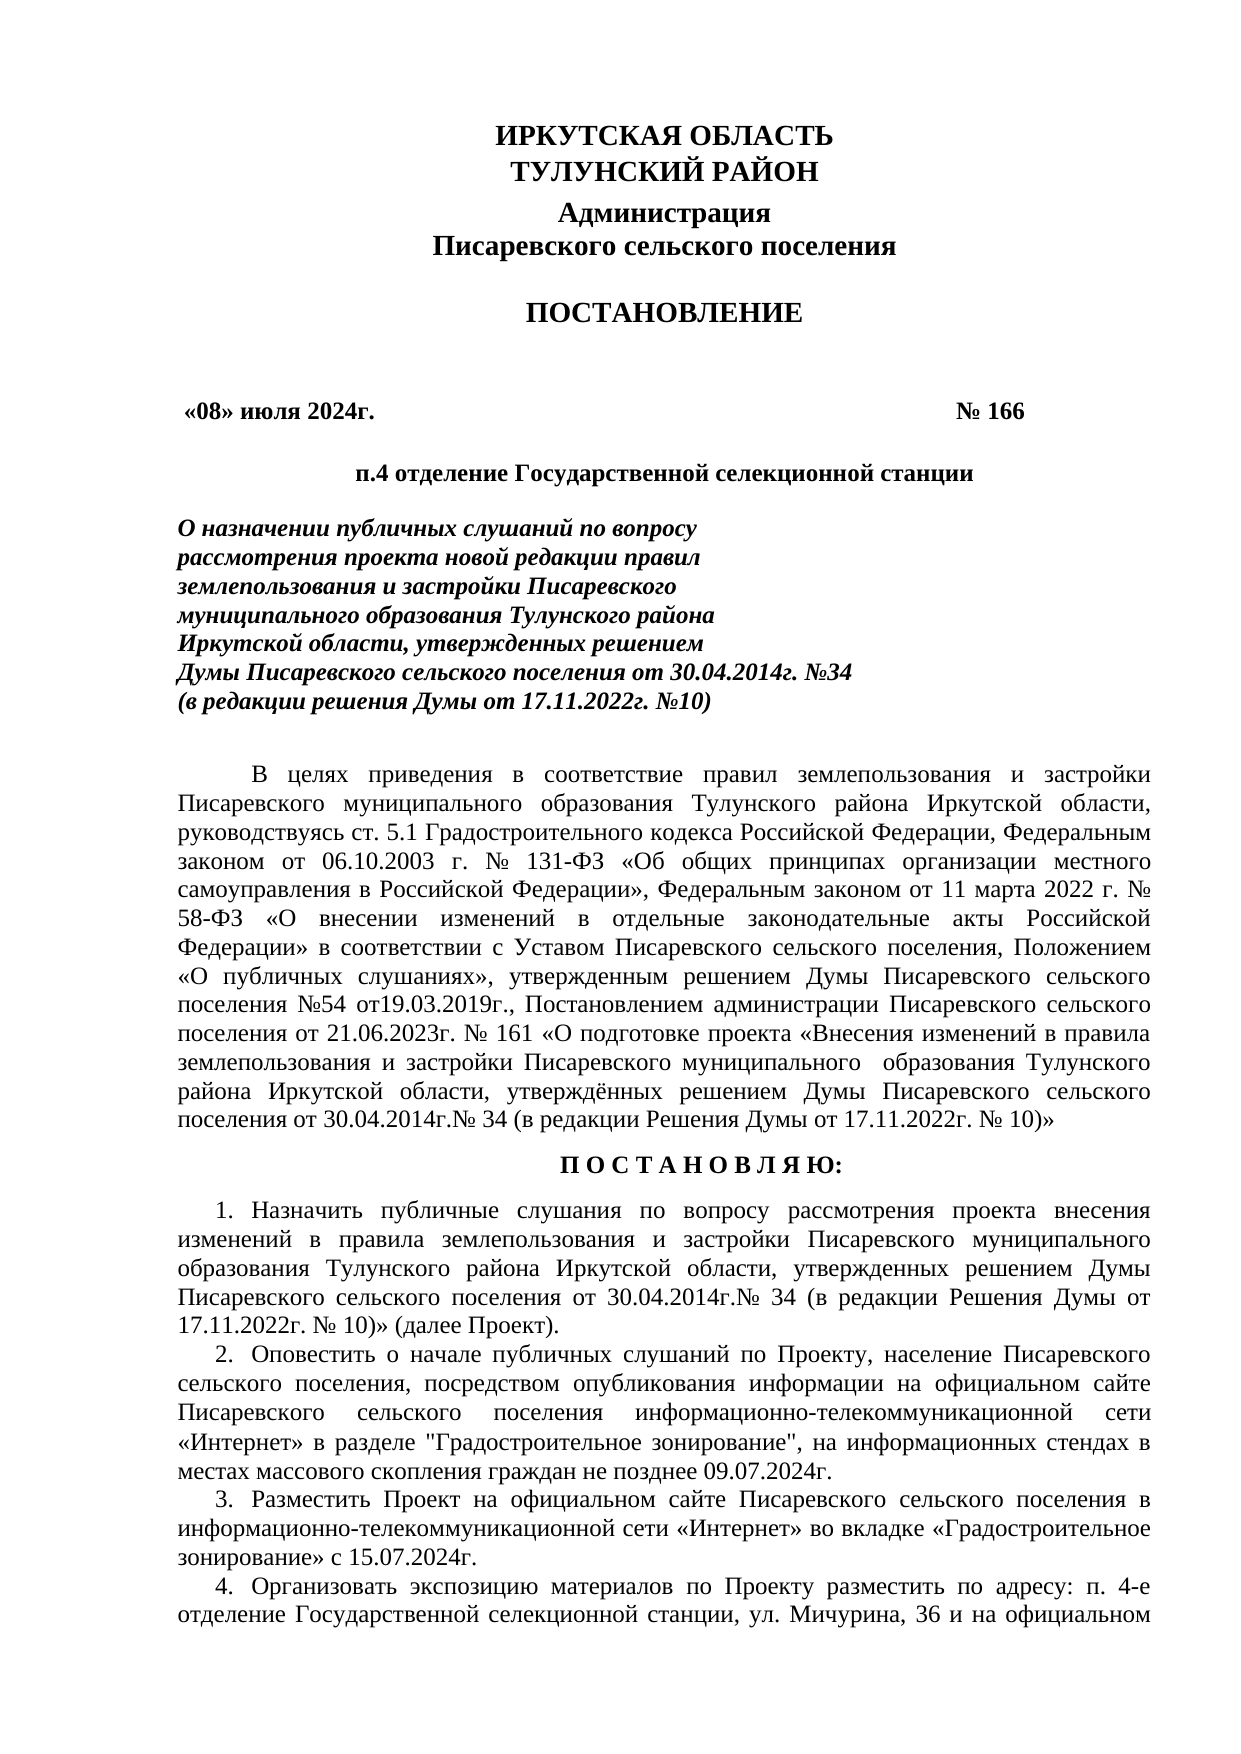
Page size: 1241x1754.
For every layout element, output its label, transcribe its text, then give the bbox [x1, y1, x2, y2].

text О назначении публичных слушаний по вопросу [177, 513, 1152, 542]
text землепользования и застройки Писаревского [177, 571, 1152, 600]
text ПОСТАНОВЛЕНИЕ [177, 296, 1152, 329]
text (в редакции решения Думы от 17.11.2022г. №10) [177, 686, 1152, 715]
list Оповестить о начале публичных слушаний по Проекту, население Писаревского сельского поселения, посредством опубликования информации на официальном сайте Писаревского сельского поселения информационно-телекоммуникационной сети «Интернет» в разделе "Градостроительное зонирование", на информационных стендах в местах массового скопления граждан не позднее 09.07.2024г. [177, 1339, 1152, 1484]
text ИРКУТСКАЯ ОБЛАСТЬ [177, 118, 1152, 152]
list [177, 1571, 1152, 1628]
text п.4 отделение Государственной селекционной станции [177, 458, 1152, 487]
text муниципального образования Тулунского района [177, 600, 1152, 628]
text Администрация [177, 195, 1152, 228]
text Писаревского сельского поселения [177, 228, 1152, 262]
list Разместить Проект на официальном сайте Писаревского сельского поселения в информационно-телекоммуникационной сети «Интернет» во вкладке «Градостроительное зонирование» с 15.07.2024г. [177, 1484, 1152, 1571]
text В целях приведения в соответствие правил землепользования и застройки Писаревского муниципального образования Тулунского района Иркутской области, руководствуясь ст. 5.1 Градостроительного кодекса Российской Федерации, Федеральным законом от 06.10.2003 г. № 131-ФЗ «Об общих принципах организации местного самоуправления в Российской Федерации», Федеральным законом от 11 марта 2022 г. № 58-ФЗ «О внесении изменений в отдельные законодательные акты Российской Федерации» в соответствии с Уставом Писаревского сельского поселения, Положением «О публичных слушаниях», утвержденным решением Думы Писаревского сельского поселения №54 от19.03.2019г., Постановлением администрации Писаревского сельского поселения от 21.06.2023г. № 161 «О подготовке проекта «Внесения изменений в правила землепользования и застройки Писаревского муниципального образования Тулунского района Иркутской области, утверждённых решением Думы Писаревского сельского поселения от 30.04.2014г.№ 34 (в редакции Решения Думы от 17.11.2022г. № 10)» [177, 759, 1152, 1133]
text ТУЛУНСКИЙ РАЙОН [177, 154, 1152, 188]
text Иркутской области, утвержденных решением [177, 628, 1152, 657]
text Думы Писаревского сельского поселения от 30.04.2014г. №34 [177, 657, 1152, 686]
text П О С Т А Н О В Л Я Ю: [177, 1150, 1152, 1179]
list Назначить публичные слушания по вопросу рассмотрения проекта внесения изменений в правила землепользования и застройки Писаревского муниципального образования Тулунского района Иркутской области, утвержденных решением Думы Писаревского сельского поселения от 30.04.2014г.№ 34 (в редакции Решения Думы от 17.11.2022г. № 10)» (далее Проект). [177, 1195, 1152, 1339]
text рассмотрения проекта новой редакции правил [177, 542, 1152, 571]
text «08» июля 2024г. № 166 [177, 396, 1152, 425]
